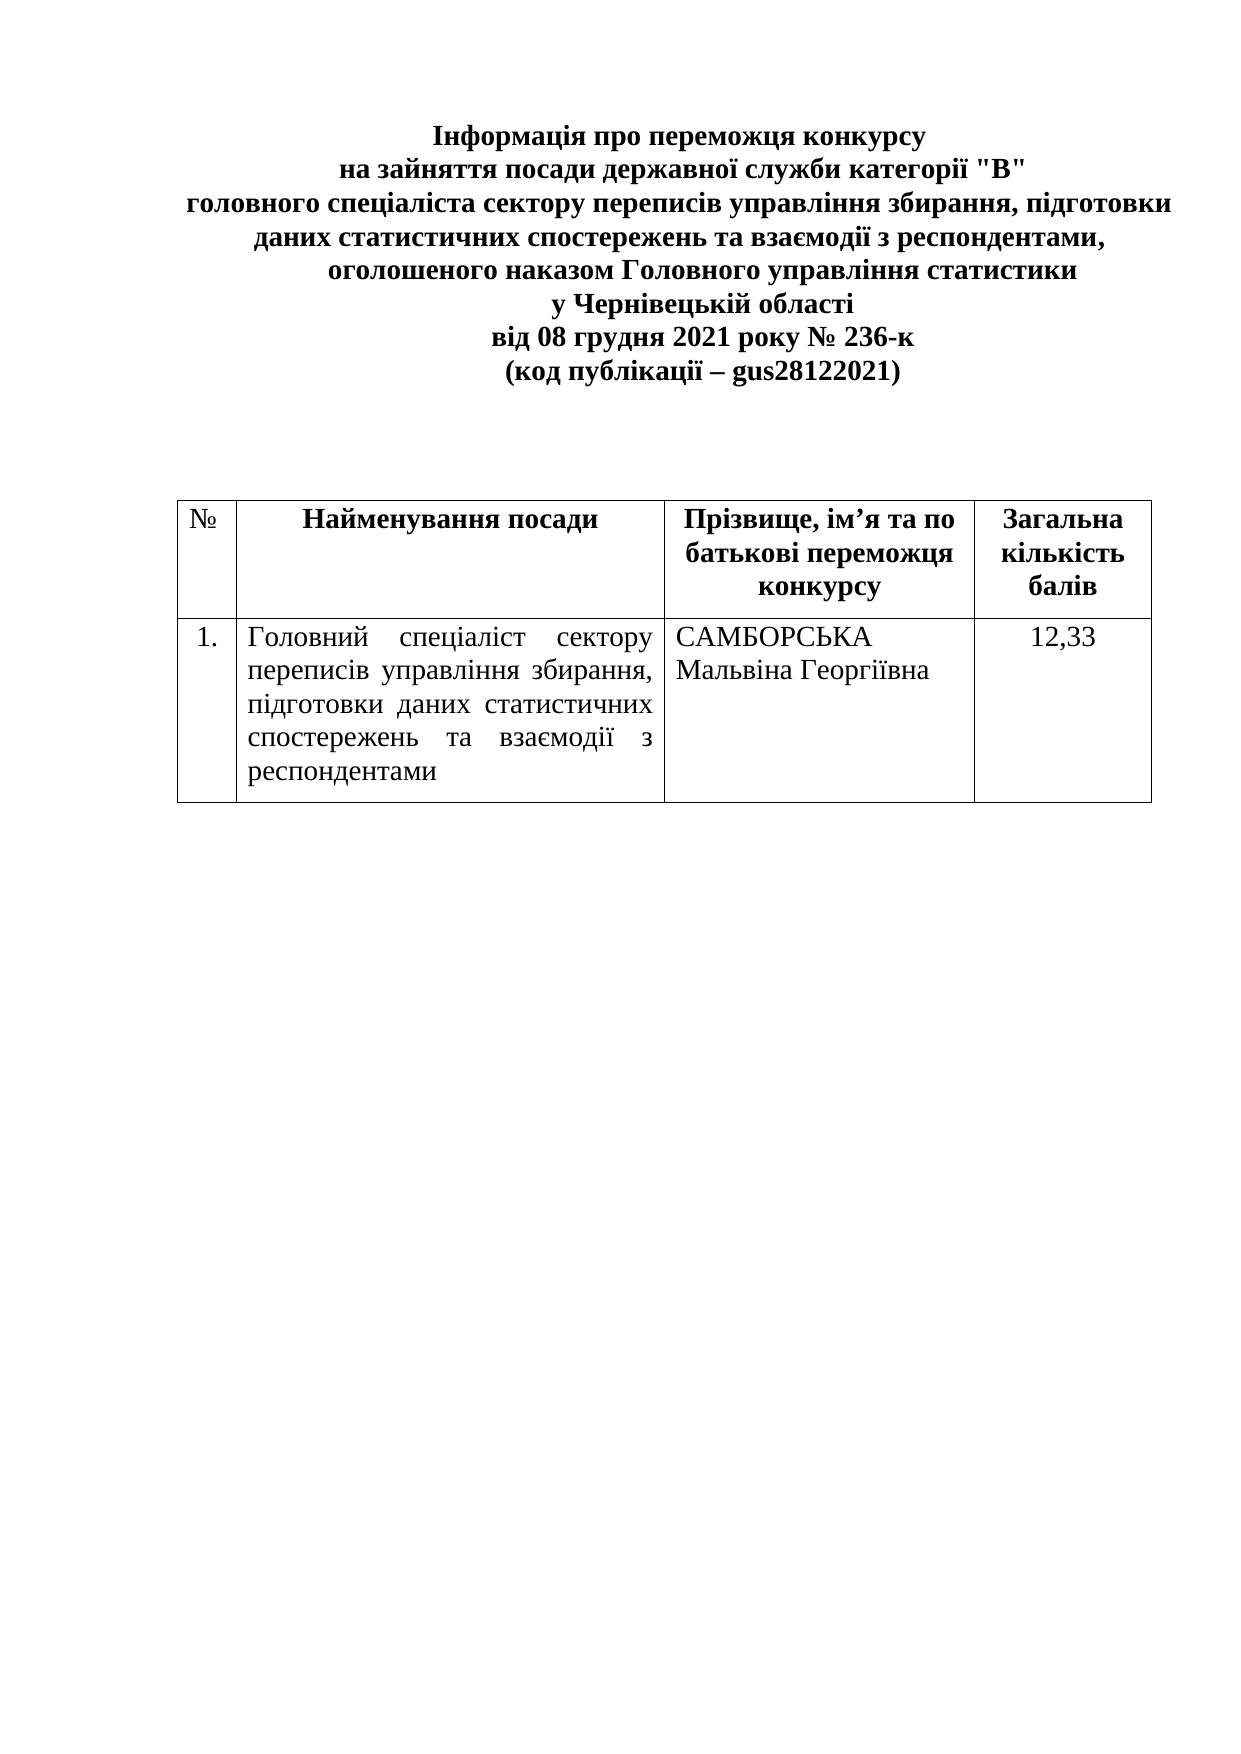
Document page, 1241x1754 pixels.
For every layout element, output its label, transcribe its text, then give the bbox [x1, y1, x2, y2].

text (код публікації ‒ gus28122021) [177, 353, 1181, 386]
table_header Прізвище, ім’я та по батькові переможця конкурсу [665, 501, 974, 618]
text головного спеціаліста сектору переписів управління збирання, підготовки даних статистичних спостережень та взаємодії з респондентами, [177, 185, 1181, 252]
table_cell САМБОРСЬКА Мальвіна Георгіївна [665, 619, 974, 802]
table_cell Головний спеціаліст сектору переписів управління збирання, підготовки даних статистичних спостережень та взаємодії з респондентами [237, 619, 664, 802]
table_header Найменування посади [237, 501, 664, 618]
table_header № [178, 501, 236, 618]
text від 08 грудня 2021 року № 236-к [177, 319, 1181, 353]
text оголошеного наказом Головного управління статистики [177, 252, 1181, 286]
text у Чернівецькій області [177, 286, 1181, 319]
table_cell 1. [178, 619, 236, 802]
table_header Загальна кількість балів [975, 501, 1151, 618]
text Інформація про переможця конкурсу [177, 118, 1181, 152]
text на зайняття посади державної служби категорії "В" [177, 152, 1181, 185]
table_cell 12,33 [975, 619, 1151, 802]
